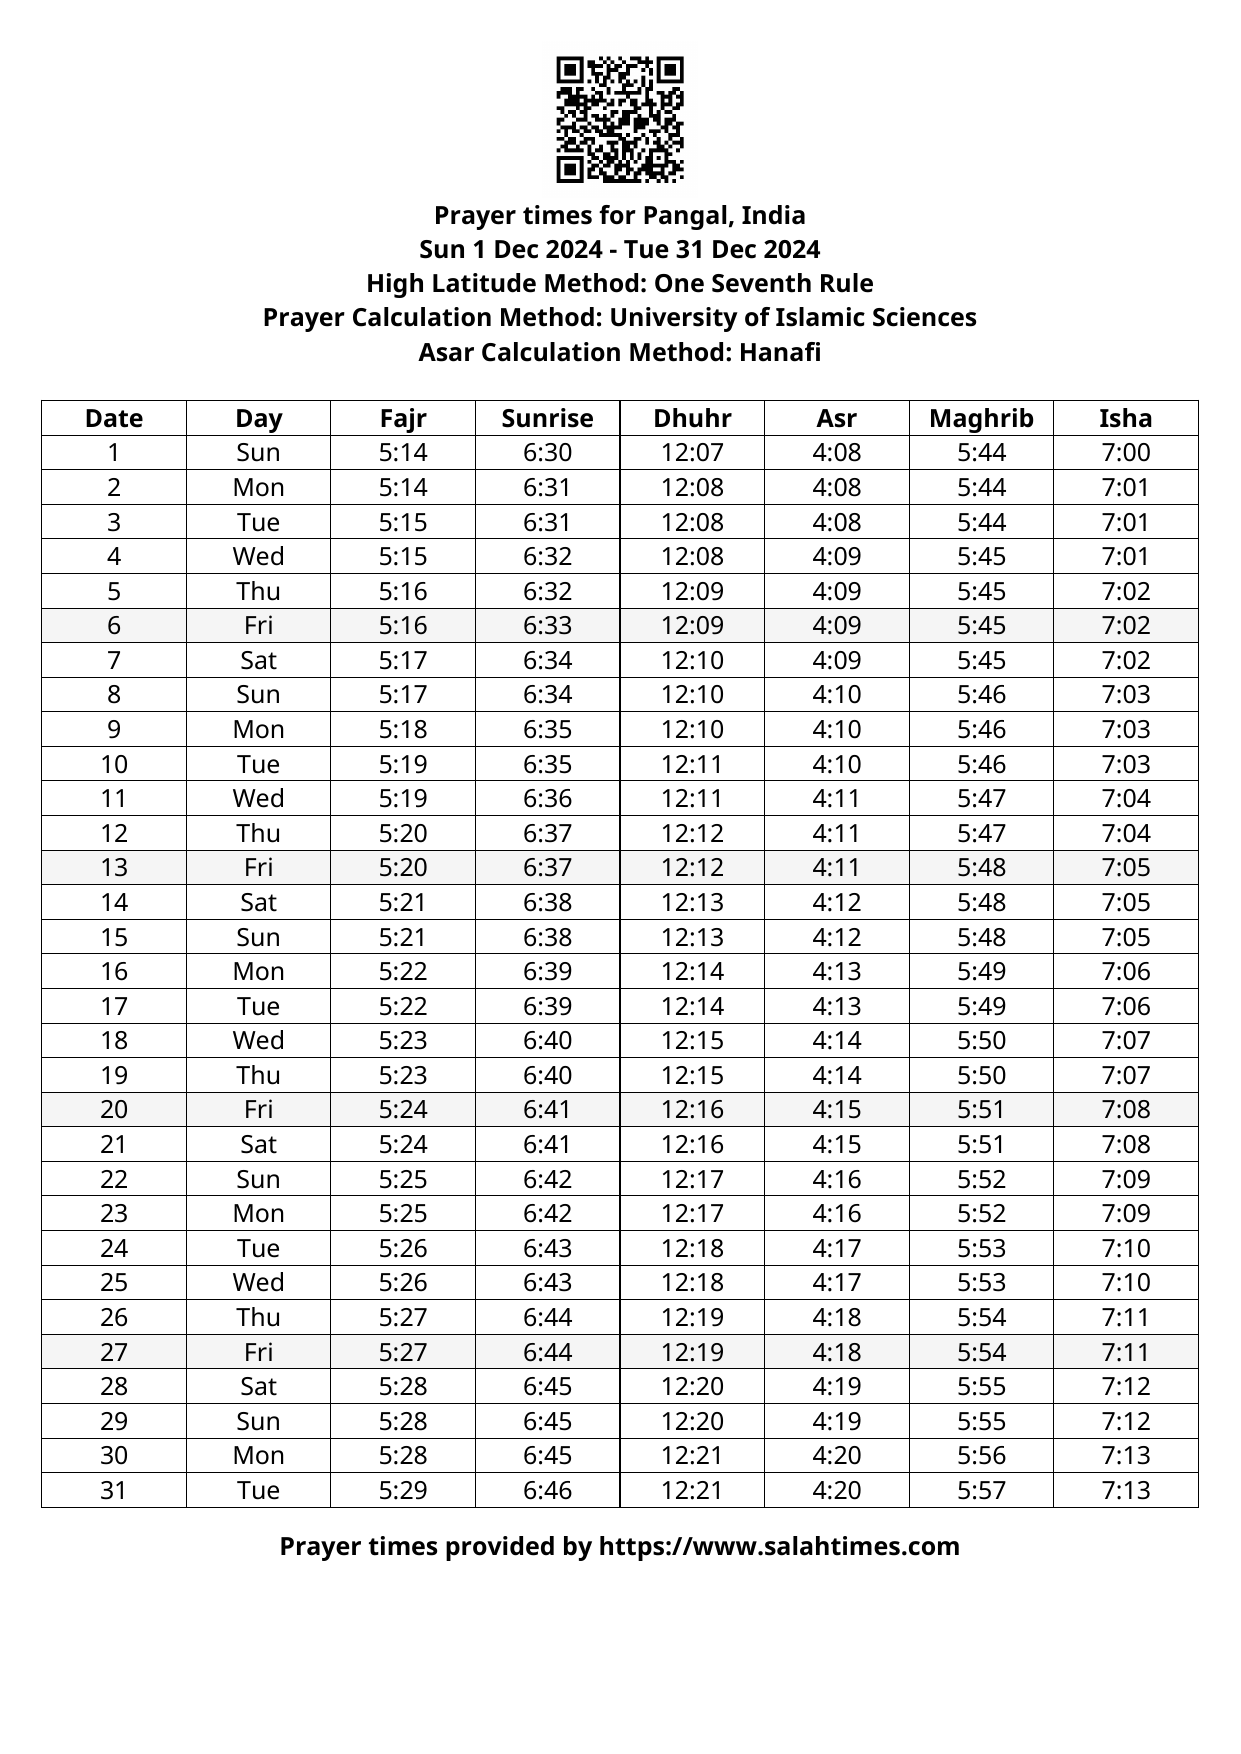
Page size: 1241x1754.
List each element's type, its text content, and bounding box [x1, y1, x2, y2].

table_header Maghrib [910, 401, 1053, 434]
table_cell 7:13 [1054, 1473, 1198, 1507]
table_cell 6:42 [476, 1196, 619, 1230]
table_cell Tue [187, 1473, 330, 1507]
table_cell 4:16 [765, 1196, 909, 1230]
table_cell Sat [187, 1369, 330, 1403]
text Sun 1 Dec 2024 - Tue 31 Dec 2024 [42, 232, 1198, 266]
table_cell 5:26 [331, 1266, 475, 1299]
table_cell 12:12 [621, 816, 764, 849]
text High Latitude Method: One Seventh Rule [42, 266, 1198, 300]
table_cell 5:53 [910, 1231, 1053, 1264]
table_cell 8 [42, 678, 186, 711]
table_cell 17 [42, 989, 186, 1022]
text Prayer times provided by https://www.salahtimes.com [42, 1528, 1198, 1563]
table_header Sunrise [476, 401, 619, 434]
table_cell 6:34 [476, 643, 619, 677]
table_cell 4:18 [765, 1300, 909, 1334]
table_cell Tue [187, 989, 330, 1022]
table_cell 12:09 [621, 609, 764, 642]
table_cell 24 [42, 1231, 186, 1264]
table_cell 7:12 [1054, 1369, 1198, 1403]
table_cell 4:09 [765, 609, 909, 642]
table_cell 6:37 [476, 816, 619, 849]
table_cell 4:17 [765, 1266, 909, 1299]
table_cell Mon [187, 954, 330, 988]
table_cell Mon [187, 712, 330, 746]
table_cell 12:07 [621, 436, 764, 469]
text Prayer Calculation Method: University of Islamic Sciences [42, 300, 1198, 334]
table_cell 12:13 [621, 920, 764, 953]
table_cell 5:51 [910, 1093, 1053, 1126]
table_cell 5:20 [331, 851, 475, 884]
table_cell 4:08 [765, 436, 909, 469]
table_cell 12:08 [621, 539, 764, 573]
table_cell 7:04 [1054, 816, 1198, 849]
table_cell 5:46 [910, 712, 1053, 746]
table_cell Sat [187, 643, 330, 677]
table_cell 7:01 [1054, 539, 1198, 573]
table_cell 7:08 [1054, 1127, 1198, 1161]
table_cell 4:15 [765, 1127, 909, 1161]
table_cell 4:12 [765, 885, 909, 919]
table_cell 12:18 [621, 1231, 764, 1264]
table_cell 4:09 [765, 574, 909, 607]
table_cell 5:27 [331, 1335, 475, 1368]
table_cell 28 [42, 1369, 186, 1403]
table_cell Fri [187, 609, 330, 642]
table_cell Tue [187, 1231, 330, 1264]
table_cell 19 [42, 1058, 186, 1092]
table_cell 7:02 [1054, 643, 1198, 677]
table_cell 4:10 [765, 747, 909, 780]
table_header Asr [765, 401, 909, 434]
table_cell 6:44 [476, 1335, 619, 1368]
table_cell Wed [187, 1266, 330, 1299]
table_cell Wed [187, 781, 330, 815]
table_cell 12:17 [621, 1196, 764, 1230]
table_cell 5:56 [910, 1439, 1053, 1472]
table_cell 7:06 [1054, 989, 1198, 1022]
table_cell 6:35 [476, 712, 619, 746]
table_cell 5:16 [331, 574, 475, 607]
table_cell 5:28 [331, 1369, 475, 1403]
table_cell Sat [187, 885, 330, 919]
table_cell 12:16 [621, 1127, 764, 1161]
table_cell 7:08 [1054, 1093, 1198, 1126]
table_cell 5:48 [910, 885, 1053, 919]
table_cell 6:37 [476, 851, 619, 884]
table_cell 5:27 [331, 1300, 475, 1334]
table_cell 7:09 [1054, 1196, 1198, 1230]
table_cell 12:21 [621, 1439, 764, 1472]
table_cell 12:15 [621, 1058, 764, 1092]
table_cell 4:16 [765, 1162, 909, 1195]
table_cell 5:44 [910, 470, 1053, 504]
table_cell 4:09 [765, 539, 909, 573]
table_cell 7:03 [1054, 747, 1198, 780]
table_cell 4:13 [765, 989, 909, 1022]
table_cell Wed [187, 539, 330, 573]
table_cell 6:41 [476, 1127, 619, 1161]
table_cell 4:18 [765, 1335, 909, 1368]
table_cell 7:07 [1054, 1024, 1198, 1057]
table_cell 5:22 [331, 989, 475, 1022]
table_cell 12:16 [621, 1093, 764, 1126]
table_cell Thu [187, 1300, 330, 1334]
table_cell 12:14 [621, 954, 764, 988]
table_cell 5:54 [910, 1335, 1053, 1368]
table_cell 2 [42, 470, 186, 504]
table_cell 5:20 [331, 816, 475, 849]
table_cell 12:17 [621, 1162, 764, 1195]
table_cell 12:13 [621, 885, 764, 919]
table_cell 7:13 [1054, 1439, 1198, 1472]
table_cell 3 [42, 505, 186, 538]
table_cell 5:21 [331, 920, 475, 953]
table_cell 5:46 [910, 747, 1053, 780]
table_cell 12:19 [621, 1335, 764, 1368]
table_cell 5:52 [910, 1196, 1053, 1230]
table_cell 7:05 [1054, 920, 1198, 953]
table_cell 4:13 [765, 954, 909, 988]
table_cell 5:48 [910, 920, 1053, 953]
table_cell 5:18 [331, 712, 475, 746]
table_cell 25 [42, 1266, 186, 1299]
table_cell Fri [187, 1093, 330, 1126]
table_cell Wed [187, 1024, 330, 1057]
table_cell 29 [42, 1404, 186, 1437]
text Prayer times for Pangal, India [42, 198, 1198, 232]
table_cell 6:38 [476, 920, 619, 953]
table_cell 11 [42, 781, 186, 815]
table_cell 5:25 [331, 1162, 475, 1195]
table_cell 6:39 [476, 989, 619, 1022]
table_cell 4:20 [765, 1439, 909, 1472]
table_cell 6:45 [476, 1369, 619, 1403]
table_cell 6:38 [476, 885, 619, 919]
table_cell 31 [42, 1473, 186, 1507]
table_cell 4:14 [765, 1058, 909, 1092]
table_cell 6:42 [476, 1162, 619, 1195]
table_cell 6:31 [476, 505, 619, 538]
table_cell 5:45 [910, 609, 1053, 642]
table_cell 5:53 [910, 1266, 1053, 1299]
table_cell 7:04 [1054, 781, 1198, 815]
table_cell Fri [187, 1335, 330, 1368]
table_cell 13 [42, 851, 186, 884]
table_cell 22 [42, 1162, 186, 1195]
table_cell 5:15 [331, 539, 475, 573]
table_cell 21 [42, 1127, 186, 1161]
table_cell 6:40 [476, 1024, 619, 1057]
table_cell 6:46 [476, 1473, 619, 1507]
table_cell 5:50 [910, 1024, 1053, 1057]
table_cell Thu [187, 1058, 330, 1092]
table_cell 5:54 [910, 1300, 1053, 1334]
table_cell 5:24 [331, 1127, 475, 1161]
table_cell 12:08 [621, 470, 764, 504]
table_cell 7:02 [1054, 609, 1198, 642]
table_cell 7:01 [1054, 470, 1198, 504]
table_header Fajr [331, 401, 475, 434]
table_cell 12:19 [621, 1300, 764, 1334]
table_cell 7:01 [1054, 505, 1198, 538]
table_cell 16 [42, 954, 186, 988]
table_cell 4:17 [765, 1231, 909, 1264]
table_cell Thu [187, 574, 330, 607]
table_cell 5:55 [910, 1369, 1053, 1403]
table_cell 12 [42, 816, 186, 849]
table_cell 7:06 [1054, 954, 1198, 988]
table_cell 5:23 [331, 1024, 475, 1057]
table_cell 5:46 [910, 678, 1053, 711]
table_cell 7:07 [1054, 1058, 1198, 1092]
table_cell 4:19 [765, 1369, 909, 1403]
table_cell 7:11 [1054, 1300, 1198, 1334]
table_cell 12:11 [621, 781, 764, 815]
table_cell 5:45 [910, 539, 1053, 573]
table_cell Tue [187, 747, 330, 780]
table_cell 6:41 [476, 1093, 619, 1126]
table_cell 4:09 [765, 643, 909, 677]
table_cell 5:17 [331, 678, 475, 711]
table_header Dhuhr [621, 401, 764, 434]
table_cell 5:23 [331, 1058, 475, 1092]
table_cell 12:09 [621, 574, 764, 607]
table_cell Mon [187, 1196, 330, 1230]
table_cell 4:19 [765, 1404, 909, 1437]
table_cell 5:50 [910, 1058, 1053, 1092]
table_cell 5:19 [331, 781, 475, 815]
text Asar Calculation Method: Hanafi [42, 334, 1198, 368]
table_header Isha [1054, 401, 1198, 434]
table_cell 6:33 [476, 609, 619, 642]
table_cell Fri [187, 851, 330, 884]
table_cell 6:35 [476, 747, 619, 780]
table_cell 5:49 [910, 989, 1053, 1022]
table_cell 4:10 [765, 678, 909, 711]
table_cell 6:43 [476, 1266, 619, 1299]
table_cell 4:08 [765, 470, 909, 504]
table_cell 12:10 [621, 712, 764, 746]
table_cell 5:22 [331, 954, 475, 988]
table_cell 5:15 [331, 505, 475, 538]
table_cell 5:57 [910, 1473, 1053, 1507]
table_cell 7:11 [1054, 1335, 1198, 1368]
table_cell 27 [42, 1335, 186, 1368]
table_cell 26 [42, 1300, 186, 1334]
table_cell 5:14 [331, 470, 475, 504]
table_cell 5:47 [910, 816, 1053, 849]
table_cell 9 [42, 712, 186, 746]
table_cell 5:14 [331, 436, 475, 469]
table_cell 5:44 [910, 436, 1053, 469]
table_cell Sun [187, 1162, 330, 1195]
table_cell 7:03 [1054, 712, 1198, 746]
table_cell 14 [42, 885, 186, 919]
table_cell 6:44 [476, 1300, 619, 1334]
table_cell 4:10 [765, 712, 909, 746]
table_cell 6:30 [476, 436, 619, 469]
table_cell Sun [187, 436, 330, 469]
table_cell 5:52 [910, 1162, 1053, 1195]
table_cell 5:45 [910, 643, 1053, 677]
table_cell 12:10 [621, 678, 764, 711]
table_cell 23 [42, 1196, 186, 1230]
table_cell 4:08 [765, 505, 909, 538]
table_cell 12:20 [621, 1369, 764, 1403]
table_cell Mon [187, 1439, 330, 1472]
table_cell Sun [187, 678, 330, 711]
table_cell 5:28 [331, 1439, 475, 1472]
table_cell 5:26 [331, 1231, 475, 1264]
table_cell 6:32 [476, 574, 619, 607]
table_cell 5:51 [910, 1127, 1053, 1161]
table_cell 4:11 [765, 781, 909, 815]
table_cell 7:09 [1054, 1162, 1198, 1195]
table_cell 5:29 [331, 1473, 475, 1507]
table_cell 4:20 [765, 1473, 909, 1507]
picture [542, 41, 699, 198]
table_cell 12:12 [621, 851, 764, 884]
table_cell 12:10 [621, 643, 764, 677]
table_cell 7:05 [1054, 851, 1198, 884]
table_cell 6:39 [476, 954, 619, 988]
table_cell 7:10 [1054, 1266, 1198, 1299]
table_cell 5:21 [331, 885, 475, 919]
table_cell 4:11 [765, 851, 909, 884]
table_cell 12:08 [621, 505, 764, 538]
table_cell 12:14 [621, 989, 764, 1022]
table_cell 20 [42, 1093, 186, 1126]
table_cell 6:40 [476, 1058, 619, 1092]
table_cell 5:45 [910, 574, 1053, 607]
table_cell 7:02 [1054, 574, 1198, 607]
table_cell 5 [42, 574, 186, 607]
table_cell 5:25 [331, 1196, 475, 1230]
table_cell 6:31 [476, 470, 619, 504]
table_cell 4:11 [765, 816, 909, 849]
table_cell Sat [187, 1127, 330, 1161]
table_cell 7:10 [1054, 1231, 1198, 1264]
table_cell Tue [187, 505, 330, 538]
table_cell 4 [42, 539, 186, 573]
table_cell Mon [187, 470, 330, 504]
table_cell 5:16 [331, 609, 475, 642]
table_header Date [42, 401, 186, 434]
table_cell Sun [187, 1404, 330, 1437]
table_cell 10 [42, 747, 186, 780]
table_cell 4:15 [765, 1093, 909, 1126]
table_cell 5:19 [331, 747, 475, 780]
table_cell 1 [42, 436, 186, 469]
table_cell 30 [42, 1439, 186, 1472]
table_cell 12:20 [621, 1404, 764, 1437]
table_header Day [187, 401, 330, 434]
table_cell 12:11 [621, 747, 764, 780]
table_cell 12:15 [621, 1024, 764, 1057]
table_cell 5:44 [910, 505, 1053, 538]
table_cell 18 [42, 1024, 186, 1057]
table_cell 7:12 [1054, 1404, 1198, 1437]
table_cell 12:18 [621, 1266, 764, 1299]
table_cell 5:48 [910, 851, 1053, 884]
table_cell 5:24 [331, 1093, 475, 1126]
table_cell 6:43 [476, 1231, 619, 1264]
table_cell Thu [187, 816, 330, 849]
table_cell 6 [42, 609, 186, 642]
table_cell 6:36 [476, 781, 619, 815]
table_cell 4:12 [765, 920, 909, 953]
table_cell 4:14 [765, 1024, 909, 1057]
table_cell 6:45 [476, 1404, 619, 1437]
table_cell 5:47 [910, 781, 1053, 815]
table_cell 5:28 [331, 1404, 475, 1437]
table_cell 7:05 [1054, 885, 1198, 919]
table_cell Sun [187, 920, 330, 953]
table_cell 7 [42, 643, 186, 677]
table_cell 5:55 [910, 1404, 1053, 1437]
table_cell 5:49 [910, 954, 1053, 988]
table_cell 5:17 [331, 643, 475, 677]
table_cell 6:34 [476, 678, 619, 711]
table_cell 7:00 [1054, 436, 1198, 469]
table_cell 7:03 [1054, 678, 1198, 711]
table_cell 6:32 [476, 539, 619, 573]
table_cell 12:21 [621, 1473, 764, 1507]
table_cell 15 [42, 920, 186, 953]
table_cell 6:45 [476, 1439, 619, 1472]
